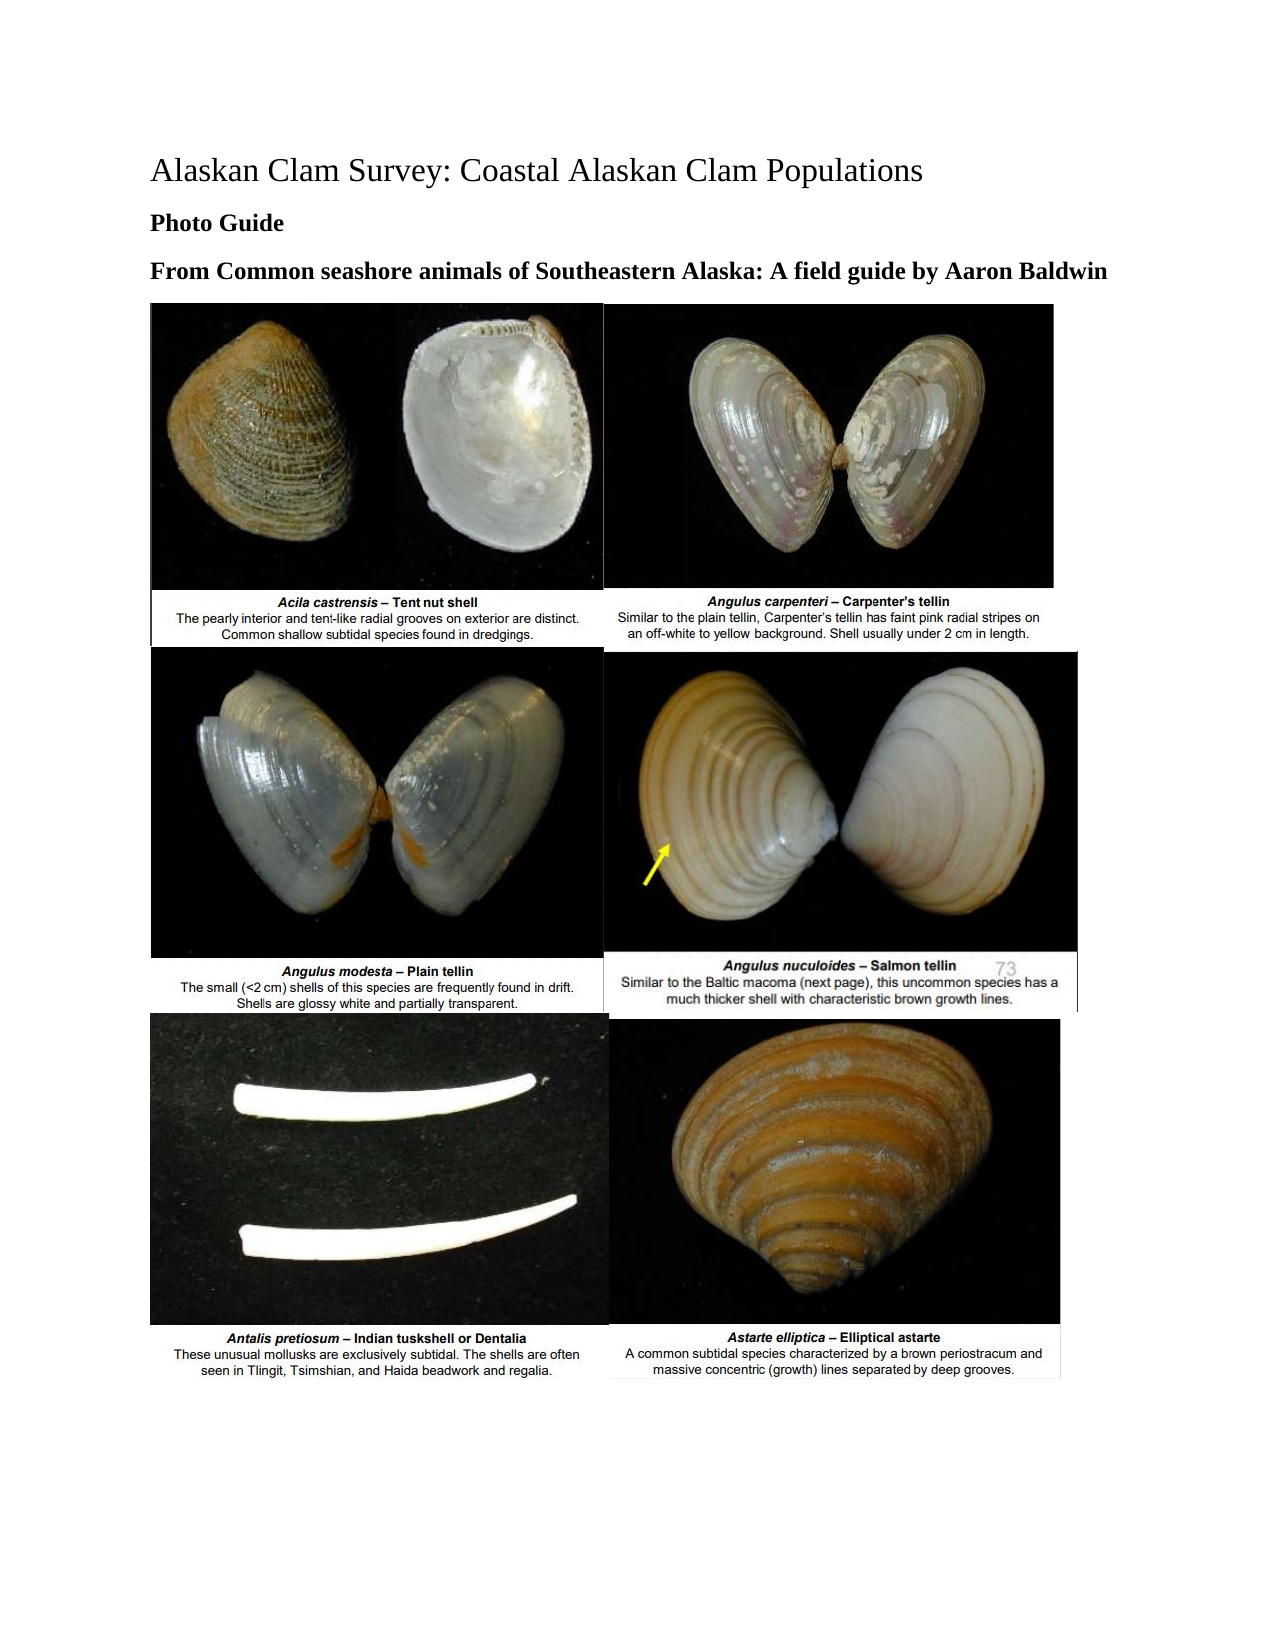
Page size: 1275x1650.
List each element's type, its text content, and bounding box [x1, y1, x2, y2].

text Alaskan Clam Survey: Coastal Alaskan Clam Populations [150, 150, 1125, 188]
picture [150, 303, 1054, 646]
picture [150, 1013, 1061, 1379]
text From Common seashore animals of Southeastern Alaska: A field guide by Aaron Baldwin [150, 256, 1125, 284]
text Photo Guide [150, 208, 1125, 237]
picture [150, 647, 1078, 1012]
